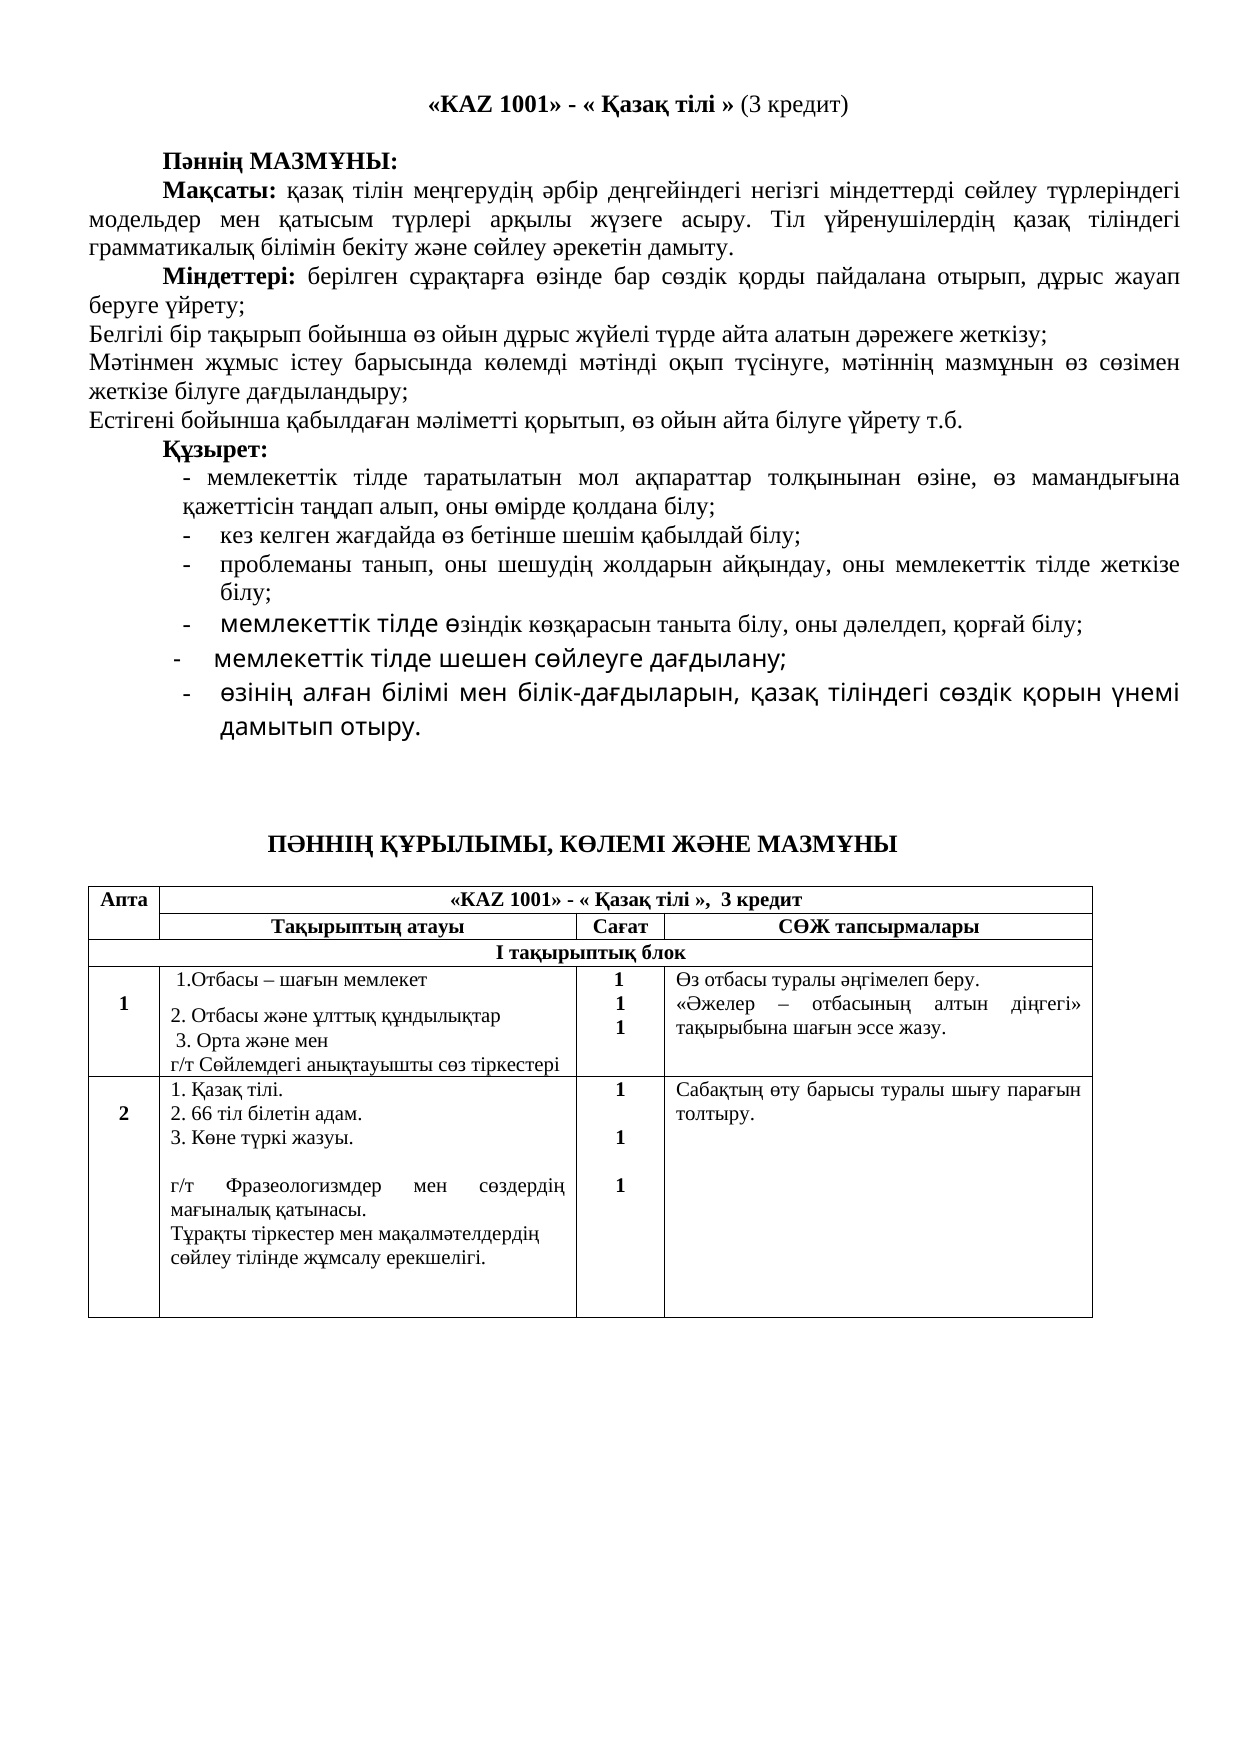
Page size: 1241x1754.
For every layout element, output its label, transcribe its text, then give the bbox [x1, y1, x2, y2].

text - мемлекеттік тілде шешен сөйлеуге дағдылану; [89, 640, 1181, 674]
text Пәннің МАЗМҰНЫ: [89, 146, 1181, 175]
text «КAZ 1001» - « Қазақ тілі » (3 кредит) [89, 89, 1181, 117]
table_cell 1 [89, 967, 159, 1076]
list кез келген жағдайда өз бетінше шешім қабылдай білу; [182, 520, 1181, 549]
text Естігені бойынша қабылдаған мәліметті қорытып, өз ойын айта білуге үйрету т.б. [89, 405, 1181, 434]
text Мәтінмен жұмыс істеу барысында көлемді мәтінді оқып түсінуге, мәтіннің мазмұнын өз сөзімен жеткізе білуге дағдыландыру; [89, 347, 1181, 405]
text ПӘННІҢ ҚҰРЫЛЫМЫ, КӨЛЕМІ ЖӘНЕ МАЗМҰНЫ [89, 829, 1181, 857]
table_cell 1 1 1 [577, 967, 664, 1076]
table_cell 1. Қазақ тілі. 2. 66 тіл білетін адам. 3. Көне түркі жазуы. г/т Фразеологизмдер мен сөздердің мағыналық қатынасы. Тұрақты тіркестер мен мақалмәтелдердің сөйлеу тілінде жұмсалу ерекшелігі. [160, 1077, 576, 1317]
text Мақсаты: қазақ тілін меңгерудің әрбір деңгейіндегі негізгі міндеттерді сөйлеу түрлеріндегі модельдер мен қатысым түрлері арқылы жүзеге асыру. Тіл үйренушілердің қазақ тіліндегі грамматикалық білімін бекіту және сөйлеу әрекетін дамыту. [89, 175, 1181, 261]
table_cell Сағат [577, 914, 664, 939]
table_cell 1.Отбасы – шағын мемлекет 2. Отбасы және ұлттық құндылықтар 3. Орта және мен г/т Сөйлемдегі анықтауышты сөз тіркестері [160, 967, 576, 1076]
table_cell I тақырыптық блок [89, 940, 1092, 966]
text Белгілі бір тақырып бойынша өз ойын дұрыс жүйелі түрде айта алатын дәрежеге жеткізу; [89, 319, 1181, 347]
table_cell Сабақтың өту барысы туралы шығу парағын толтыру. [665, 1077, 1092, 1317]
list проблеманы танып, оны шешудің жолдарын айқындау, оны мемлекеттік тілде жеткізе білу; [182, 549, 1181, 606]
table_cell 1 1 1 [577, 1077, 664, 1317]
list өзінің алған білімі мен білік-дағдыларын, қазақ тіліндегі сөздік қорын үнемі дамытып отыру. [182, 674, 1181, 742]
table_cell СӨЖ тапсырмалары [665, 914, 1092, 939]
text Міндеттері: берілген сұрақтарға өзінде бар сөздік қорды пайдалана отырып, дұрыс жауап беруге үйрету; [89, 261, 1181, 319]
list мемлекеттік тілде өзіндік көзқарасын таныта білу, оны дәлелдеп, қорғай білу; [182, 606, 1181, 640]
table_cell Тақырыптың атауы [160, 914, 576, 939]
table_header Апта [89, 887, 159, 939]
text - мемлекеттік тілде таратылатын мол ақпараттар толқынынан өзіне, өз мамандығына қажеттісін таңдап алып, оны өмірде қолдана білу; [182, 462, 1181, 520]
table_header «КAZ 1001» - « Қазақ тілі », 3 кредит [160, 887, 1092, 913]
text Құзырет: [89, 434, 1181, 462]
table_cell Өз отбасы туралы әңгімелеп беру. «Әжелер – отбасының алтын діңгегі» тақырыбына шағын эссе жазу. [665, 967, 1092, 1076]
table_cell 2 [89, 1077, 159, 1317]
